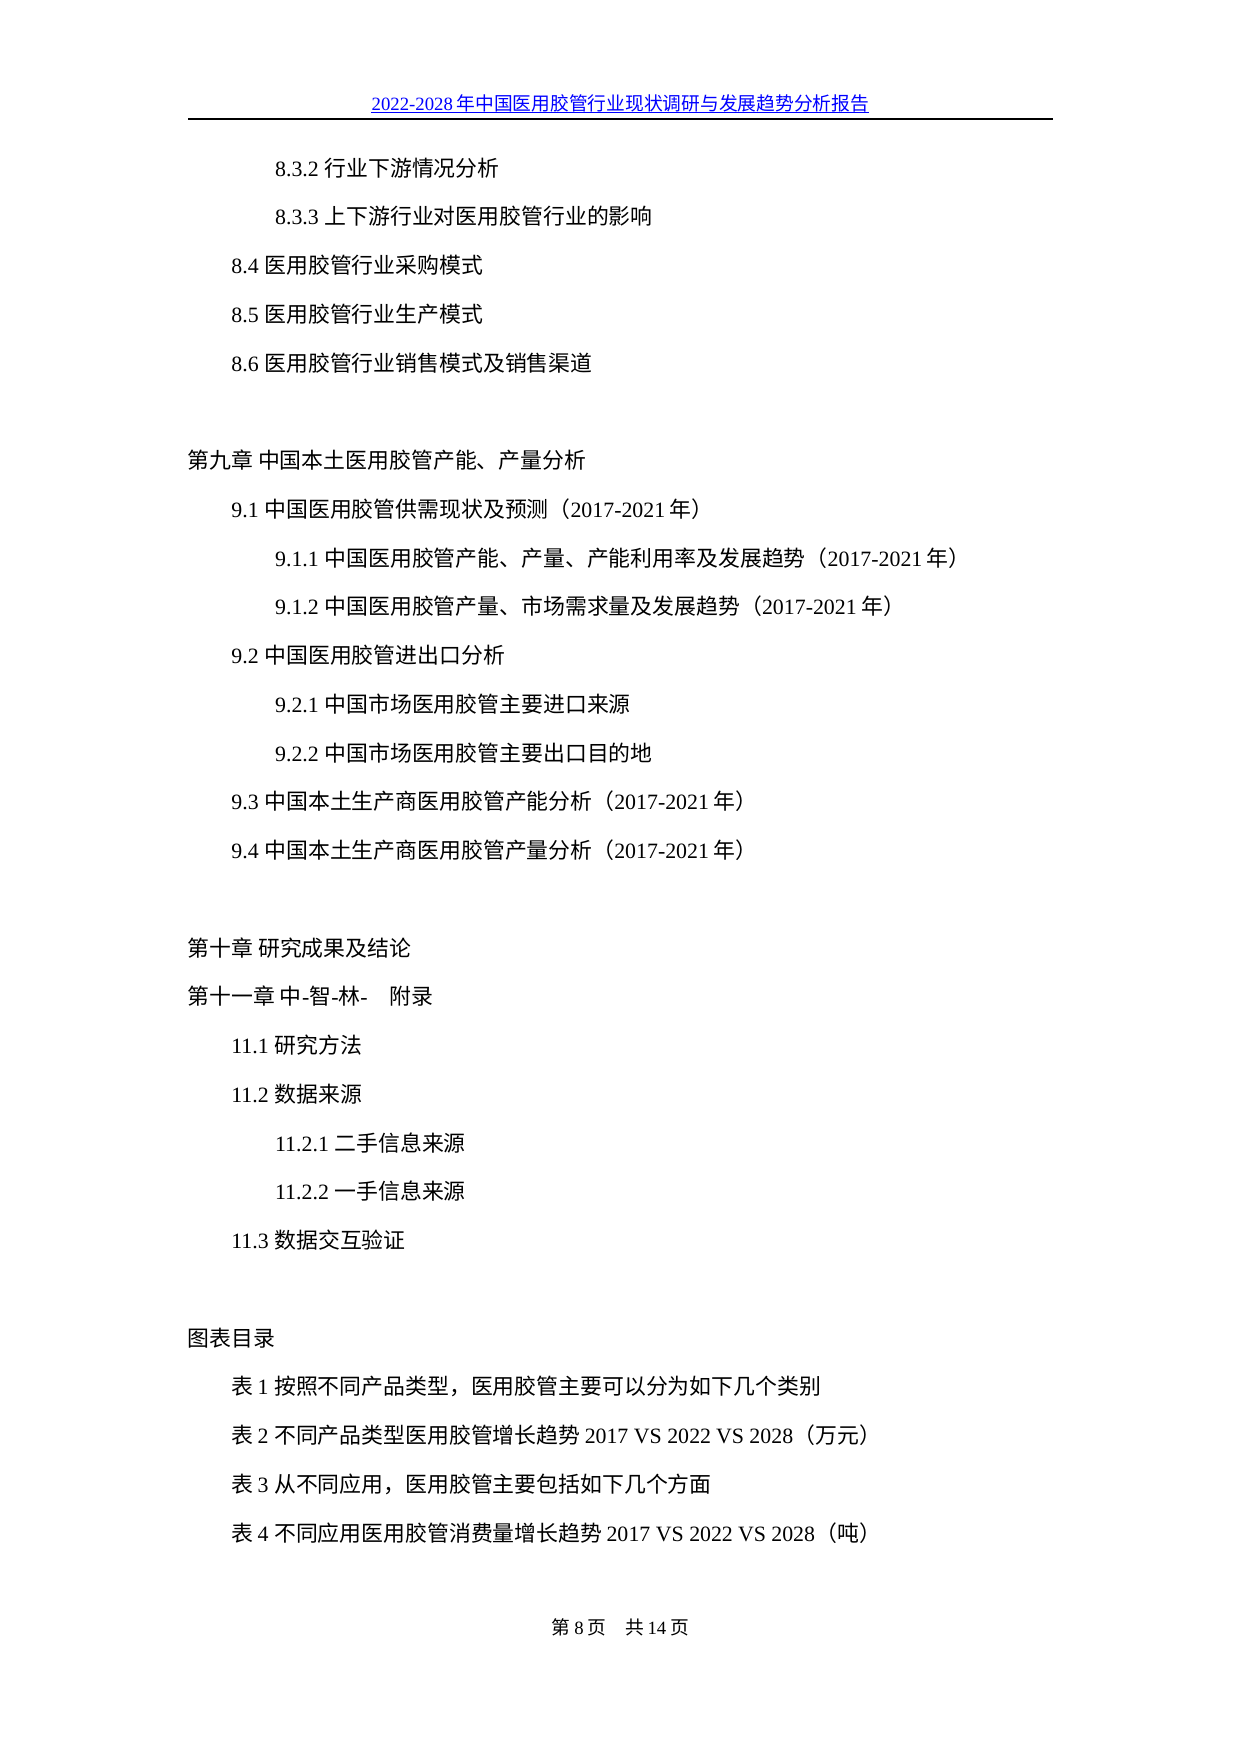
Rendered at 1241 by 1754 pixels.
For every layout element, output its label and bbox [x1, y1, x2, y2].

text [187, 150, 1053, 1548]
